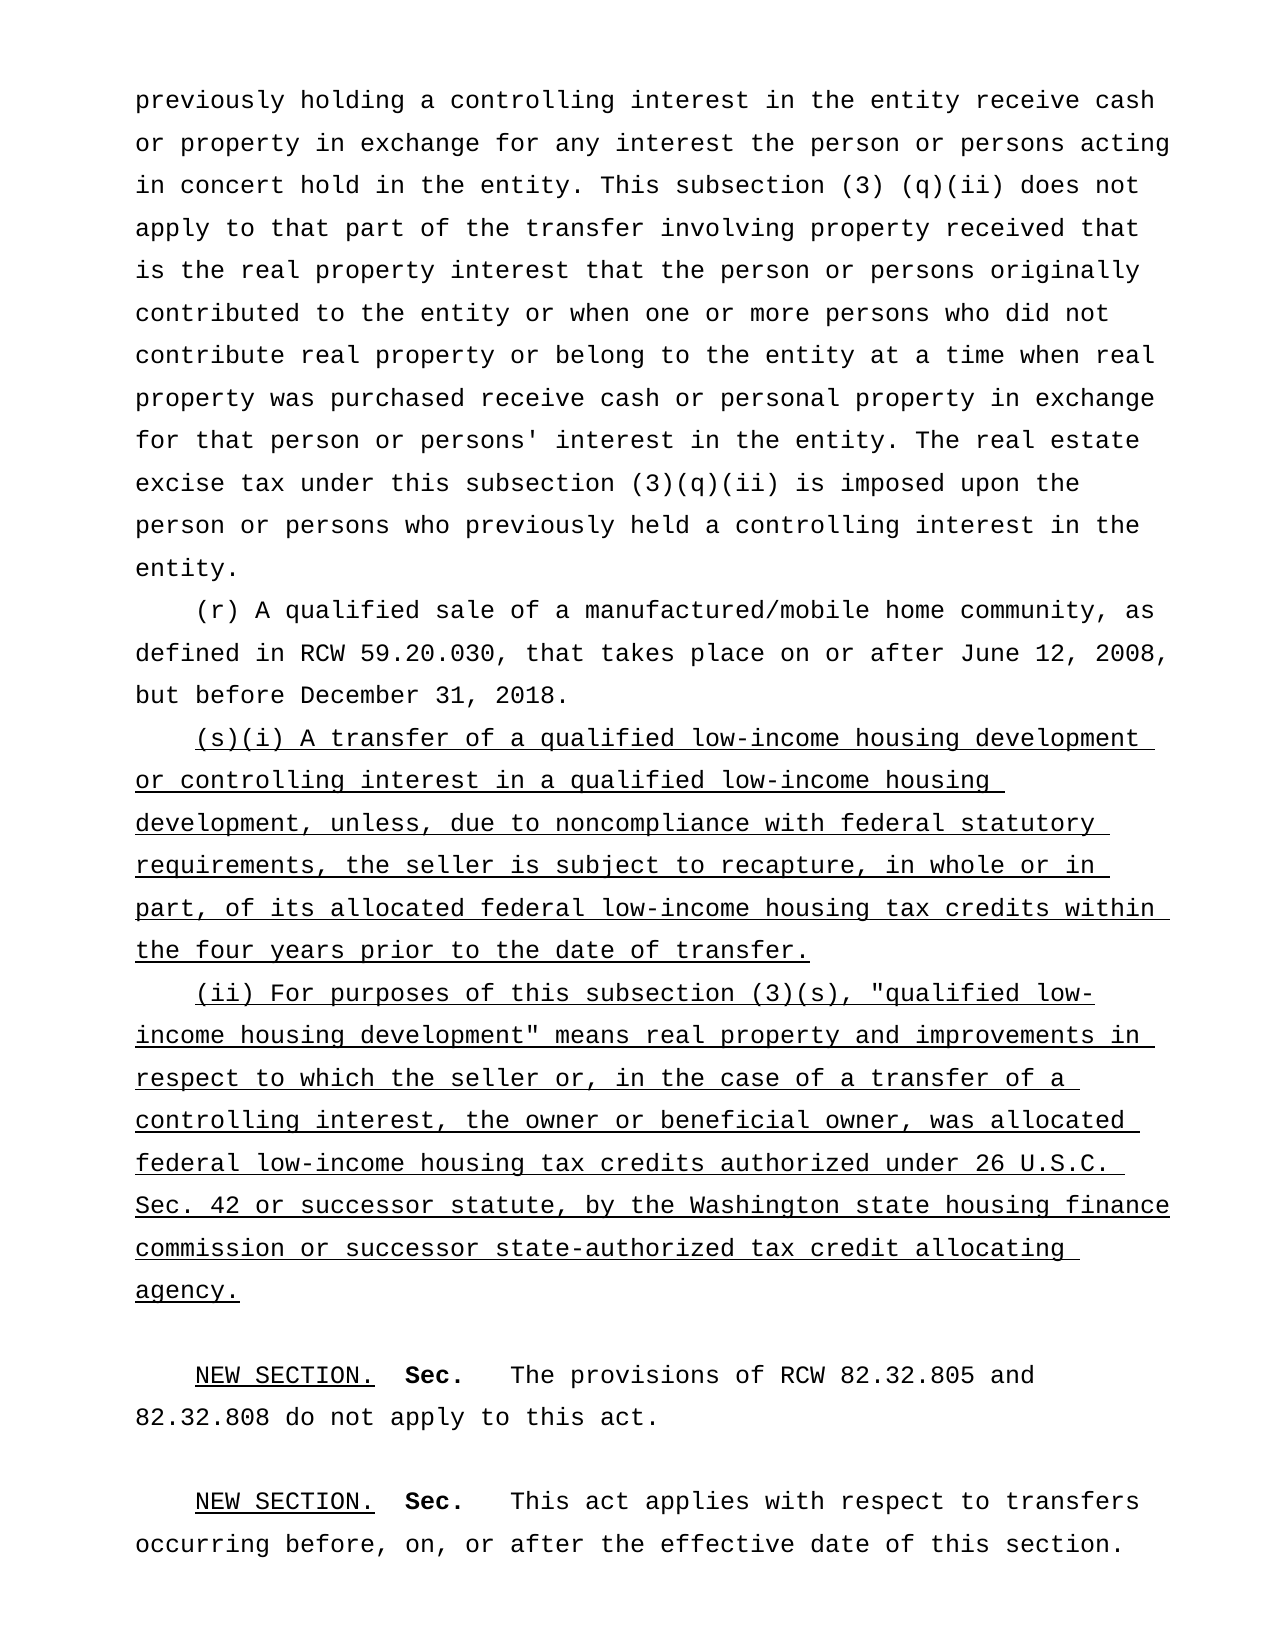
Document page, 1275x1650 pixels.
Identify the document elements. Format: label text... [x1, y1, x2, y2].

text (s)(i) A transfer of a qualified low-income housing development or controlling interest in a qualified low-income housing development, unless, due to noncompliance with federal statutory requirements, the seller is subject to recapture, in whole or in part, of its allocated federal low-income housing tax credits within the four years prior to the date of transfer. [135, 920, 1170, 967]
text (ii) For purposes of this subsection (3)(s), "qualified low-income housing development" means real property and improvements in respect to which the seller or, in the case of a transfer of a controlling interest, the owner or beneficial owner, was allocated federal low-income housing tax credits authorized under 26 U.S.C. Sec. 42 or successor statute, by the Washington state housing finance commission or successor state-authorized tax credit allocating agency. [135, 967, 1170, 1216]
text (ii) For purposes of this subsection (3)(s), "qualified low-income housing development" means real property and improvements in respect to which the seller or, in the case of a transfer of a controlling interest, the owner or beneficial owner, was allocated federal low-income housing tax credits authorized under 26 U.S.C. Sec. 42 or successor statute, by the Washington state housing finance commission or successor state-authorized tax credit allocating agency. [135, 1218, 1170, 1307]
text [135, 1476, 1170, 1561]
text NEW SECTION. Sec. The provisions of RCW 82.32.805 and 82.32.808 do not apply to this act. [135, 1349, 1170, 1434]
text (r) A qualified sale of a manufactured/mobile home community, as defined in RCW 59.20.030, that takes place on or after June 12, 2008, but before December 31, 2018. [135, 585, 1170, 712]
text (s)(i) A transfer of a qualified low-income housing development or controlling interest in a qualified low-income housing development, unless, due to noncompliance with federal statutory requirements, the seller is subject to recapture, in whole or in part, of its allocated federal low-income housing tax credits within the four years prior to the date of transfer. [135, 712, 1170, 919]
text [135, 75, 1170, 585]
